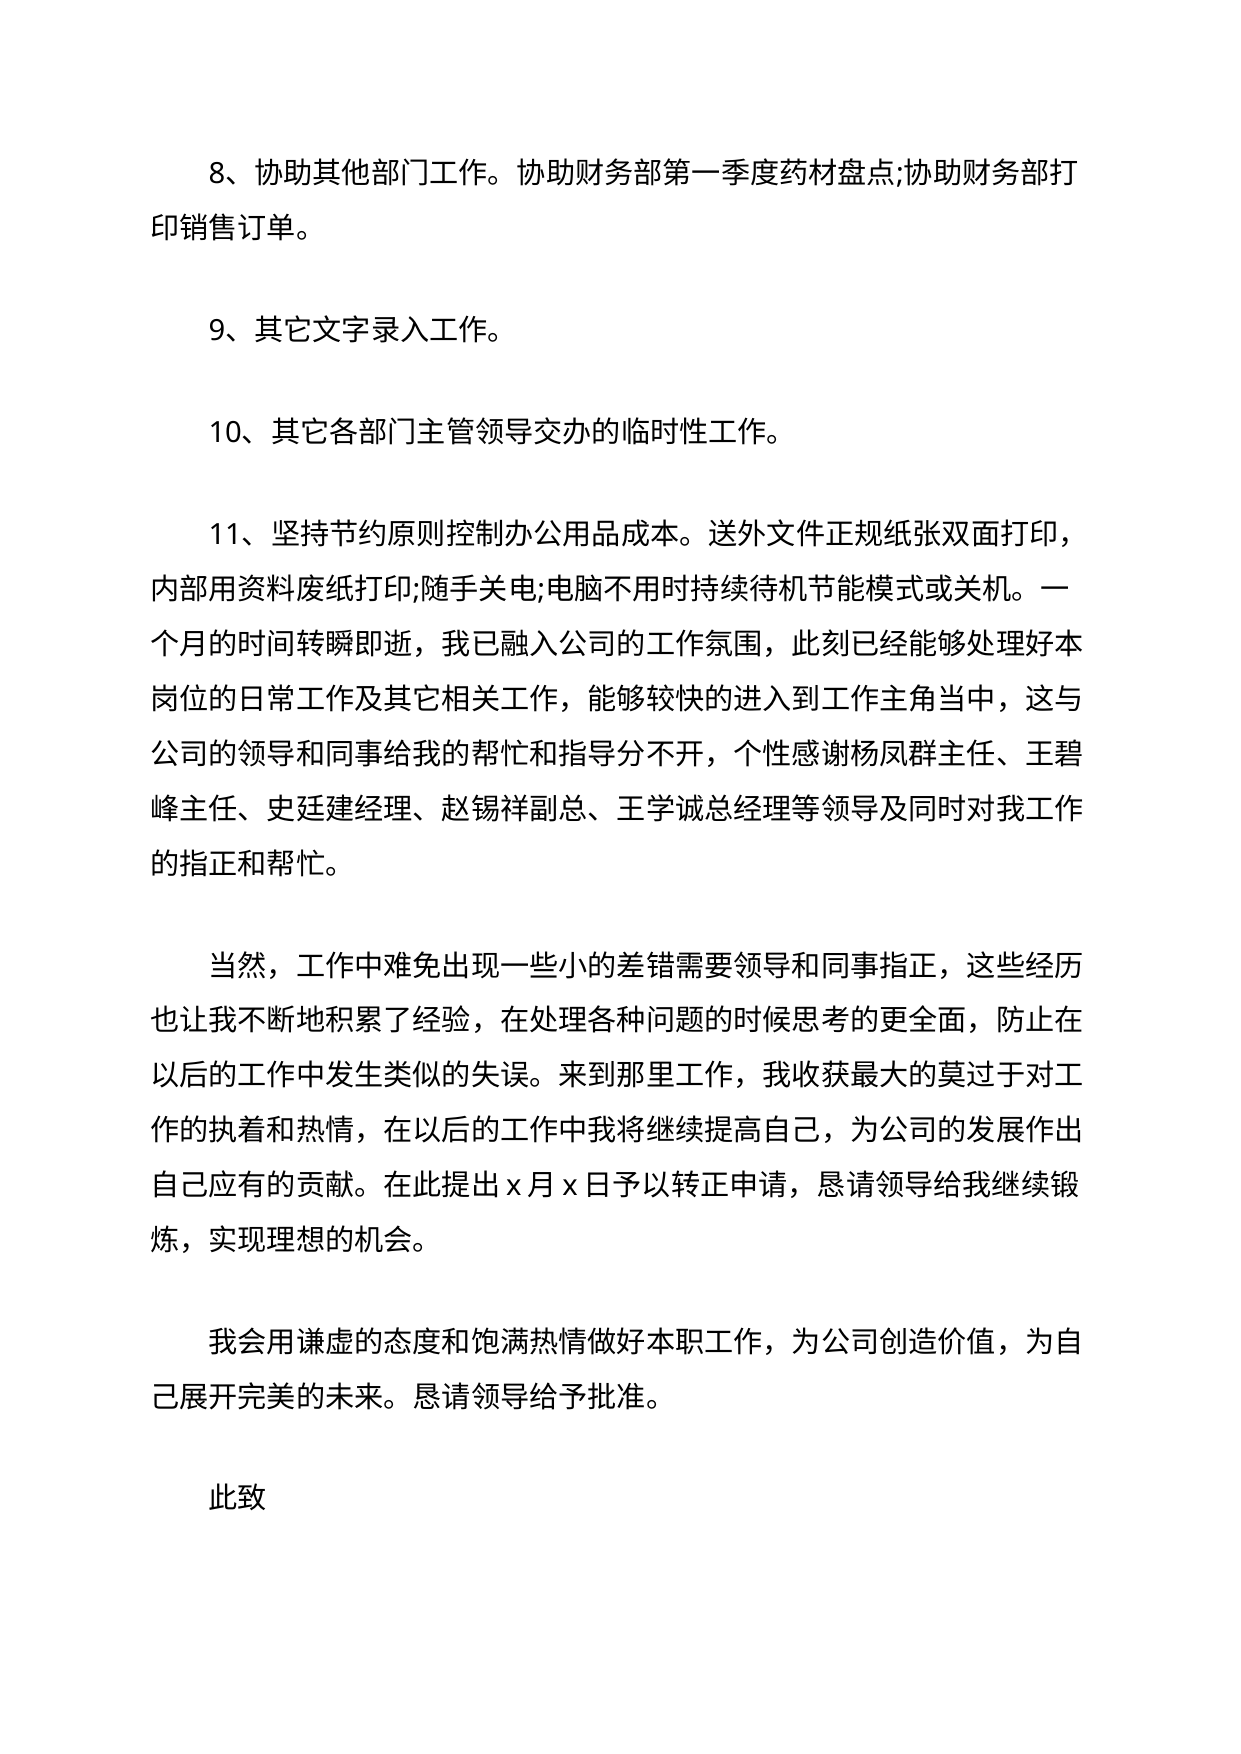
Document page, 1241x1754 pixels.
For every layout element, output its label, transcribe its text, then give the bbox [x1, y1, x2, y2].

text 10、其它各部门主管领导交办的临时性工作。 [150, 409, 1090, 451]
text 8、协助其他部门工作。协助财务部第一季度药材盘点;协助财务部打印销售订单。 [150, 150, 1090, 247]
text 9、其它文字录入工作。 [150, 307, 1090, 349]
text 此致 [150, 1475, 1090, 1517]
text 11、坚持节约原则控制办公用品成本。送外文件正规纸张双面打印，内部用资料废纸打印;随手关电;电脑不用时持续待机节能模式或关机。一个月的时间转瞬即逝，我已融入公司的工作氛围，此刻已经能够处理好本岗位的日常工作及其它相关工作，能够较快的进入到工作主角当中，这与公司的领导和同事给我的帮忙和指导分不开，个性感谢杨凤群主任、王碧峰主任、史廷建经理、赵锡祥副总、王学诚总经理等领导及同时对我工作的指正和帮忙。 [150, 511, 1090, 883]
text 当然，工作中难免出现一些小的差错需要领导和同事指正，这些经历也让我不断地积累了经验，在处理各种问题的时候思考的更全面，防止在以后的工作中发生类似的失误。来到那里工作，我收获最大的莫过于对工作的执着和热情，在以后的工作中我将继续提高自己，为公司的发展作出自己应有的贡献。在此提出x月x日予以转正申请，恳请领导给我继续锻炼，实现理想的机会。 [150, 942, 1090, 1259]
text 我会用谦虚的态度和饱满热情做好本职工作，为公司创造价值，为自己展开完美的未来。恳请领导给予批准。 [150, 1318, 1090, 1416]
